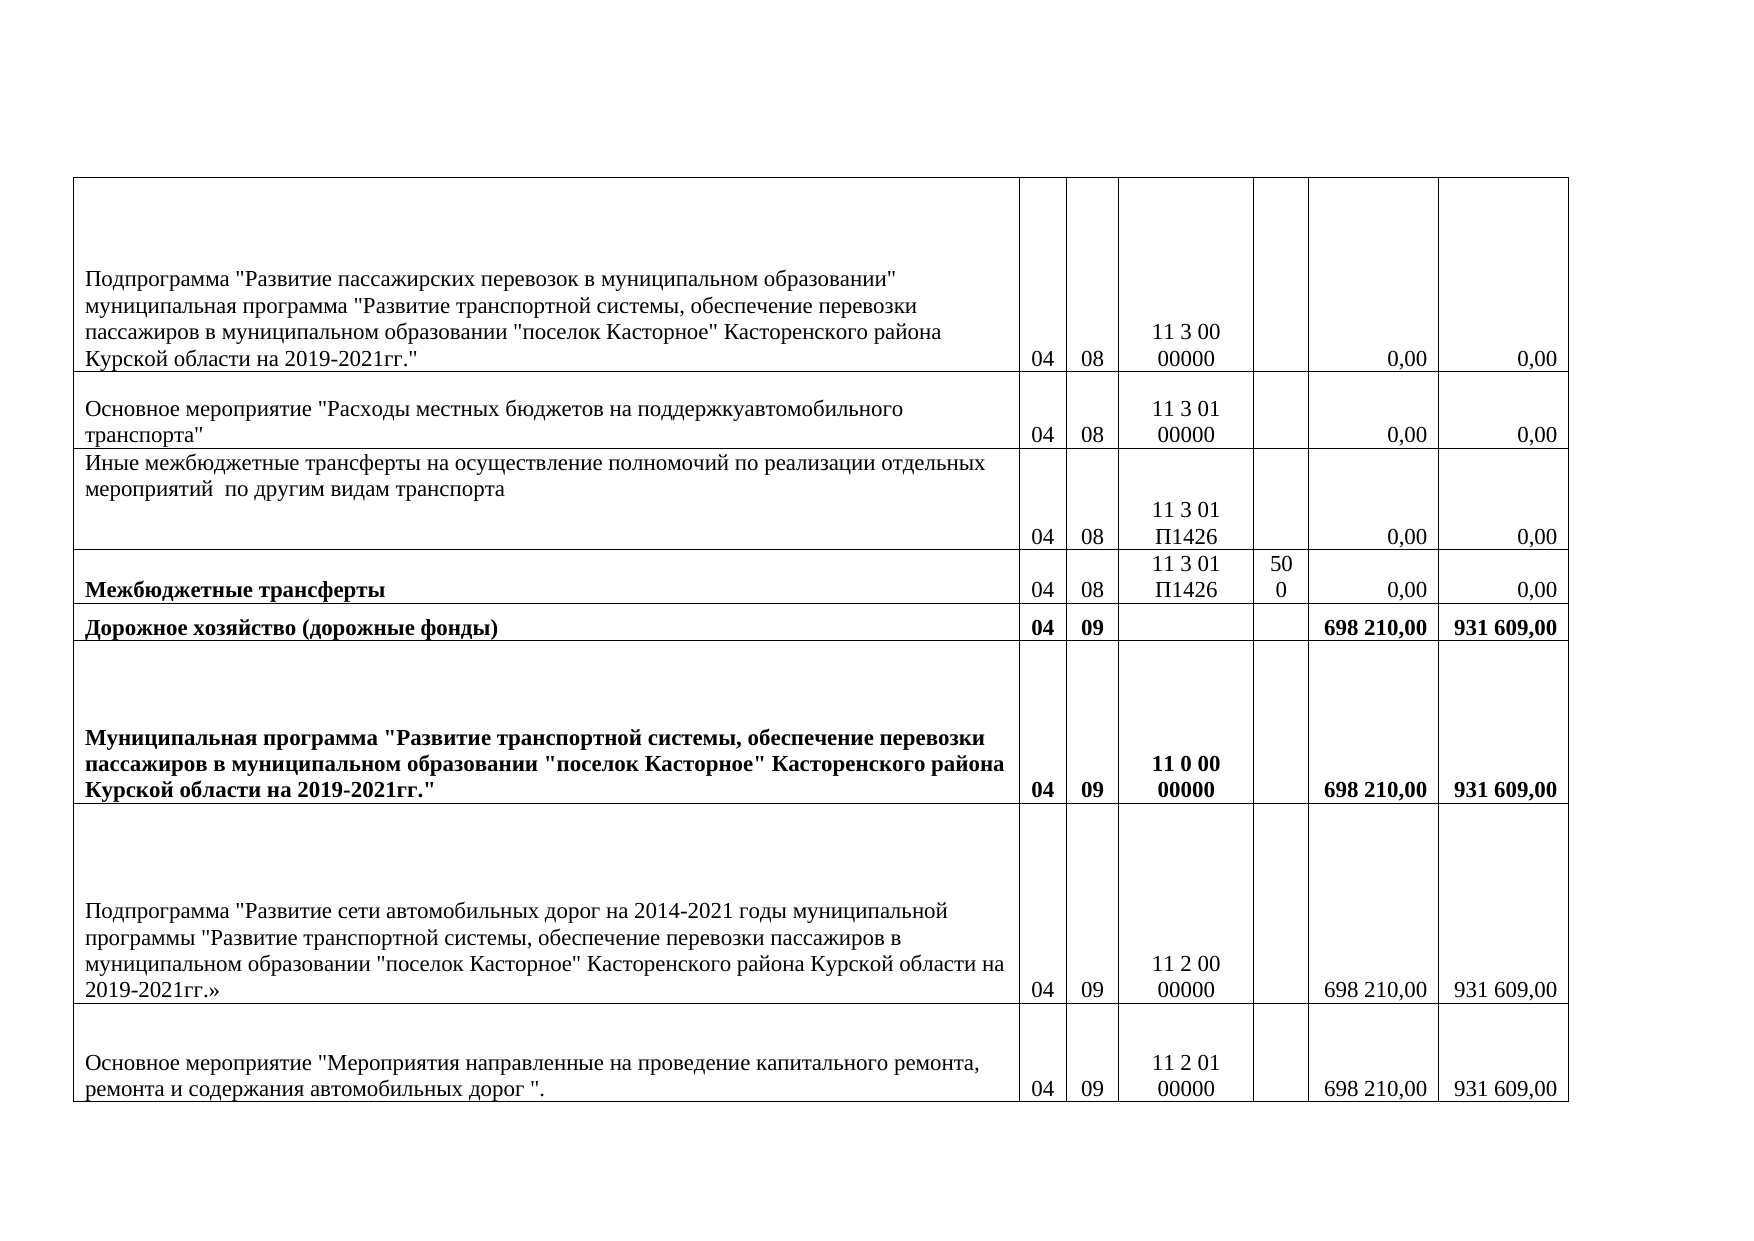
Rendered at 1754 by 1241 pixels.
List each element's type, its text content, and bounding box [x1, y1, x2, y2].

table_cell [1254, 1004, 1308, 1101]
table_cell 11 3 01 П1426 [1119, 550, 1253, 603]
table_cell 11 3 01 П1426 [1119, 449, 1253, 549]
table_cell 08 [1067, 372, 1118, 447]
table_cell [1254, 372, 1308, 447]
table_cell [1254, 449, 1308, 549]
table_cell 08 [1067, 550, 1118, 603]
table_cell 04 [1020, 1004, 1066, 1101]
table_cell Основное мероприятие "Мероприятия направленные на проведение капитального ремонта, ремонта и содержания автомобильных дорог ". [74, 1004, 1019, 1101]
table_cell 0,00 [1309, 178, 1438, 371]
table_cell 0,00 [1439, 550, 1568, 603]
table_cell 11 2 00 00000 [1119, 804, 1253, 1003]
table_cell Иные межбюджетные трансферты на осуществление полномочий по реализации отдельных мероприятий по другим видам транспорта [74, 449, 1019, 549]
table_cell 04 [1020, 604, 1066, 640]
table_cell 0,00 [1309, 449, 1438, 549]
table_cell 11 3 00 00000 [1119, 178, 1253, 371]
table_cell 0,00 [1309, 550, 1438, 603]
table_cell 09 [1067, 804, 1118, 1003]
table_cell Муниципальная программа "Развитие транспортной системы, обеспечение перевозки пассажиров в муниципальном образовании "поселок Касторное" Касторенского района Курской области на 2019-2021гг." [74, 641, 1019, 803]
table_cell 09 [1067, 604, 1118, 640]
table_cell Основное мероприятие "Расходы местных бюджетов на поддержкуавтомобильного транспорта" [74, 372, 1019, 447]
table_cell [1254, 641, 1308, 803]
table_cell 09 [1067, 1004, 1118, 1101]
table_cell [1119, 604, 1253, 640]
table_cell 698 210,00 [1309, 641, 1438, 803]
table_cell [1254, 804, 1308, 1003]
table_cell 11 0 00 00000 [1119, 641, 1253, 803]
table_cell 931 609,00 [1439, 804, 1568, 1003]
table_cell Дорожное хозяйство (дорожные фонды) [74, 604, 1019, 640]
table_cell 11 3 01 00000 [1119, 372, 1253, 447]
table_cell 08 [1067, 449, 1118, 549]
table_cell 08 [1067, 178, 1118, 371]
table_cell 500 [1254, 550, 1308, 603]
table_cell Подпрограмма "Развитие сети автомобильных дорог на 2014-2021 годы муниципальной программы "Развитие транспортной системы, обеспечение перевозки пассажиров в муниципальном образовании "поселок Касторное" Касторенского района Курской области на 2019-2021гг.» [74, 804, 1019, 1003]
table_cell 931 609,00 [1439, 641, 1568, 803]
table_cell 698 210,00 [1309, 1004, 1438, 1101]
table_cell 698 210,00 [1309, 604, 1438, 640]
table_cell 04 [1020, 178, 1066, 371]
table_cell 931 609,00 [1439, 604, 1568, 640]
table_cell 04 [1020, 449, 1066, 549]
table_cell 11 2 01 00000 [1119, 1004, 1253, 1101]
table_cell 04 [1020, 804, 1066, 1003]
table_cell 931 609,00 [1439, 1004, 1568, 1101]
table_cell 0,00 [1439, 372, 1568, 447]
table_cell 04 [1020, 641, 1066, 803]
table_cell [1254, 604, 1308, 640]
table_cell Межбюджетные трансферты [74, 550, 1019, 603]
table_cell 0,00 [1439, 449, 1568, 549]
table_cell 04 [1020, 550, 1066, 603]
table_cell [1254, 178, 1308, 371]
table_cell 0,00 [1309, 372, 1438, 447]
table_cell 698 210,00 [1309, 804, 1438, 1003]
table_cell 0,00 [1439, 178, 1568, 371]
table_cell 04 [1020, 372, 1066, 447]
table_cell 09 [1067, 641, 1118, 803]
table_cell Подпрограмма "Развитие пассажирских перевозок в муниципальном образовании" муниципальная программа "Развитие транспортной системы, обеспечение перевозки пассажиров в муниципальном образовании "поселок Касторное" Касторенского района Курской области на 2019-2021гг." [74, 178, 1019, 371]
